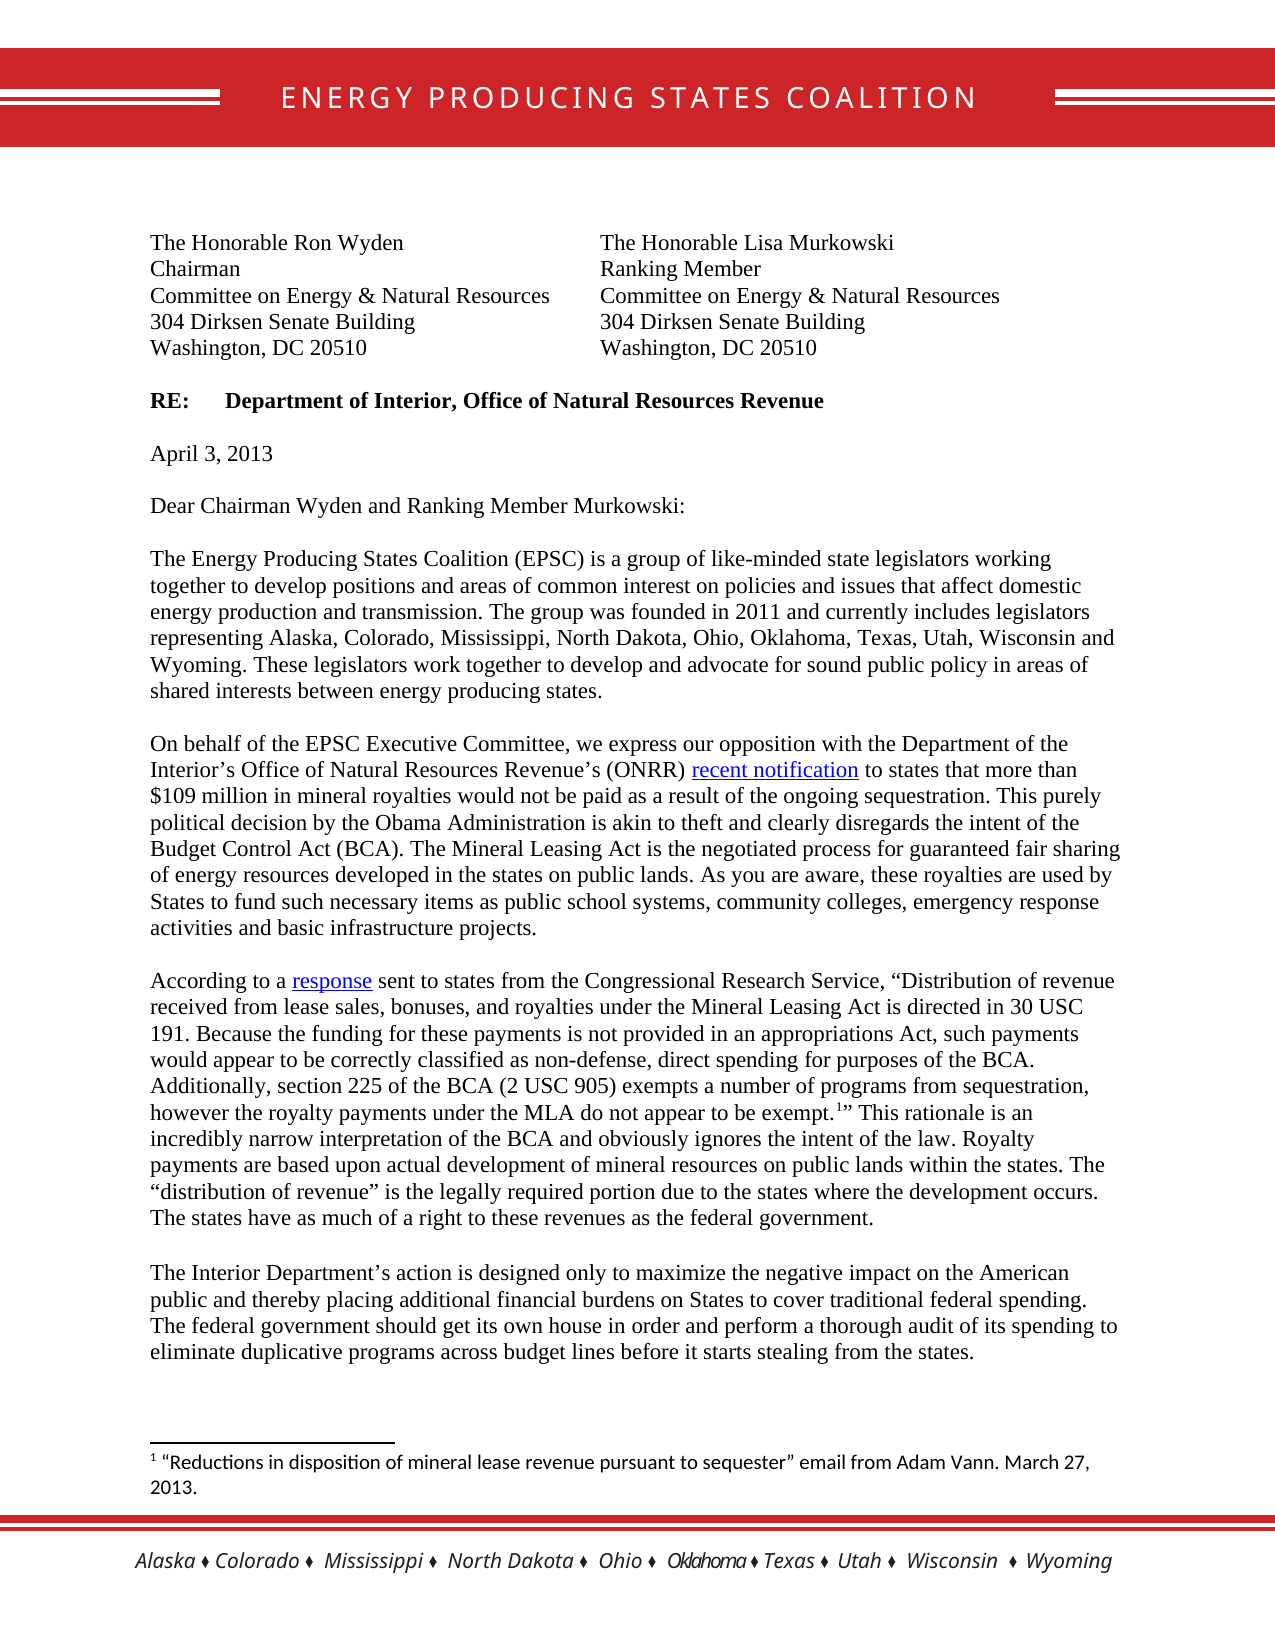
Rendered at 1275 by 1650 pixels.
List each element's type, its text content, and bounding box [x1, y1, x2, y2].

text Chairman Ranking Member [150, 255, 1125, 282]
text RE: Department of Interior, Office of Natural Resources Revenue [150, 387, 1125, 413]
text The Energy Producing States Coalition (EPSC) is a group of like-minded state legislators working together to develop positions and areas of common interest on policies and issues that affect domestic energy production and transmission. The group was founded in 2011 and currently includes legislators representing Alaska, Colorado, Mississippi, North Dakota, Ohio, Oklahoma, Texas, Utah, Wisconsin and Wyoming. These legislators work together to develop and advocate for sound public policy in areas of shared interests between energy producing states. [150, 545, 1125, 703]
text 304 Dirksen Senate Building 304 Dirksen Senate Building [150, 308, 1125, 334]
text Committee on Energy & Natural Resources Committee on Energy & Natural Resources [150, 282, 1125, 308]
text Washington, DC 20510 Washington, DC 20510 [150, 334, 1125, 361]
text The Interior Department’s action is designed only to maximize the negative impact on the American public and thereby placing additional financial burdens on States to cover traditional federal spending. The federal government should get its own house in order and perform a thorough audit of its spending to eliminate duplicative programs across budget lines before it starts stealing from the states. [150, 1259, 1125, 1365]
text April 3, 2013 [150, 440, 1125, 466]
text According to a response sent to states from the Congressional Research Service, “Distribution of revenue received from lease sales, bonuses, and royalties under the Mineral Leasing Act is directed in 30 USC 191. Because the funding for these payments is not provided in an appropriations Act, such payments would appear to be correctly classified as non-defense, direct spending for purposes of the BCA. Additionally, section 225 of the BCA (2 USC 905) exempts a number of programs from sequestration, however the royalty payments under the MLA do not appear to be exempt.” This rationale is an incredibly narrow interpretation of the BCA and obviously ignores the intent of the law. Royalty payments are based upon actual development of mineral resources on public lands within the states. The “distribution of revenue” is the legally required portion due to the states where the development occurs. The states have as much of a right to these revenues as the federal government. [150, 967, 1125, 1231]
text Dear Chairman Wyden and Ranking Member Murkowski: [150, 493, 1125, 519]
text On behalf of the EPSC Executive Committee, we express our opposition with the Department of the Interior’s Office of Natural Resources Revenue’s (ONRR) recent notification to states that more than $109 million in mineral royalties would not be paid as a result of the ongoing sequestration. This purely political decision by the Obama Administration is akin to theft and clearly disregards the intent of the Budget Control Act (BCA). The Mineral Leasing Act is the negotiated process for guaranteed fair sharing of energy resources developed in the states on public lands. As you are aware, these royalties are used by States to fund such necessary items as public school systems, community colleges, emergency response activities and basic infrastructure projects. [150, 730, 1125, 941]
text The Honorable Ron Wyden The Honorable Lisa Murkowski [150, 229, 1125, 255]
